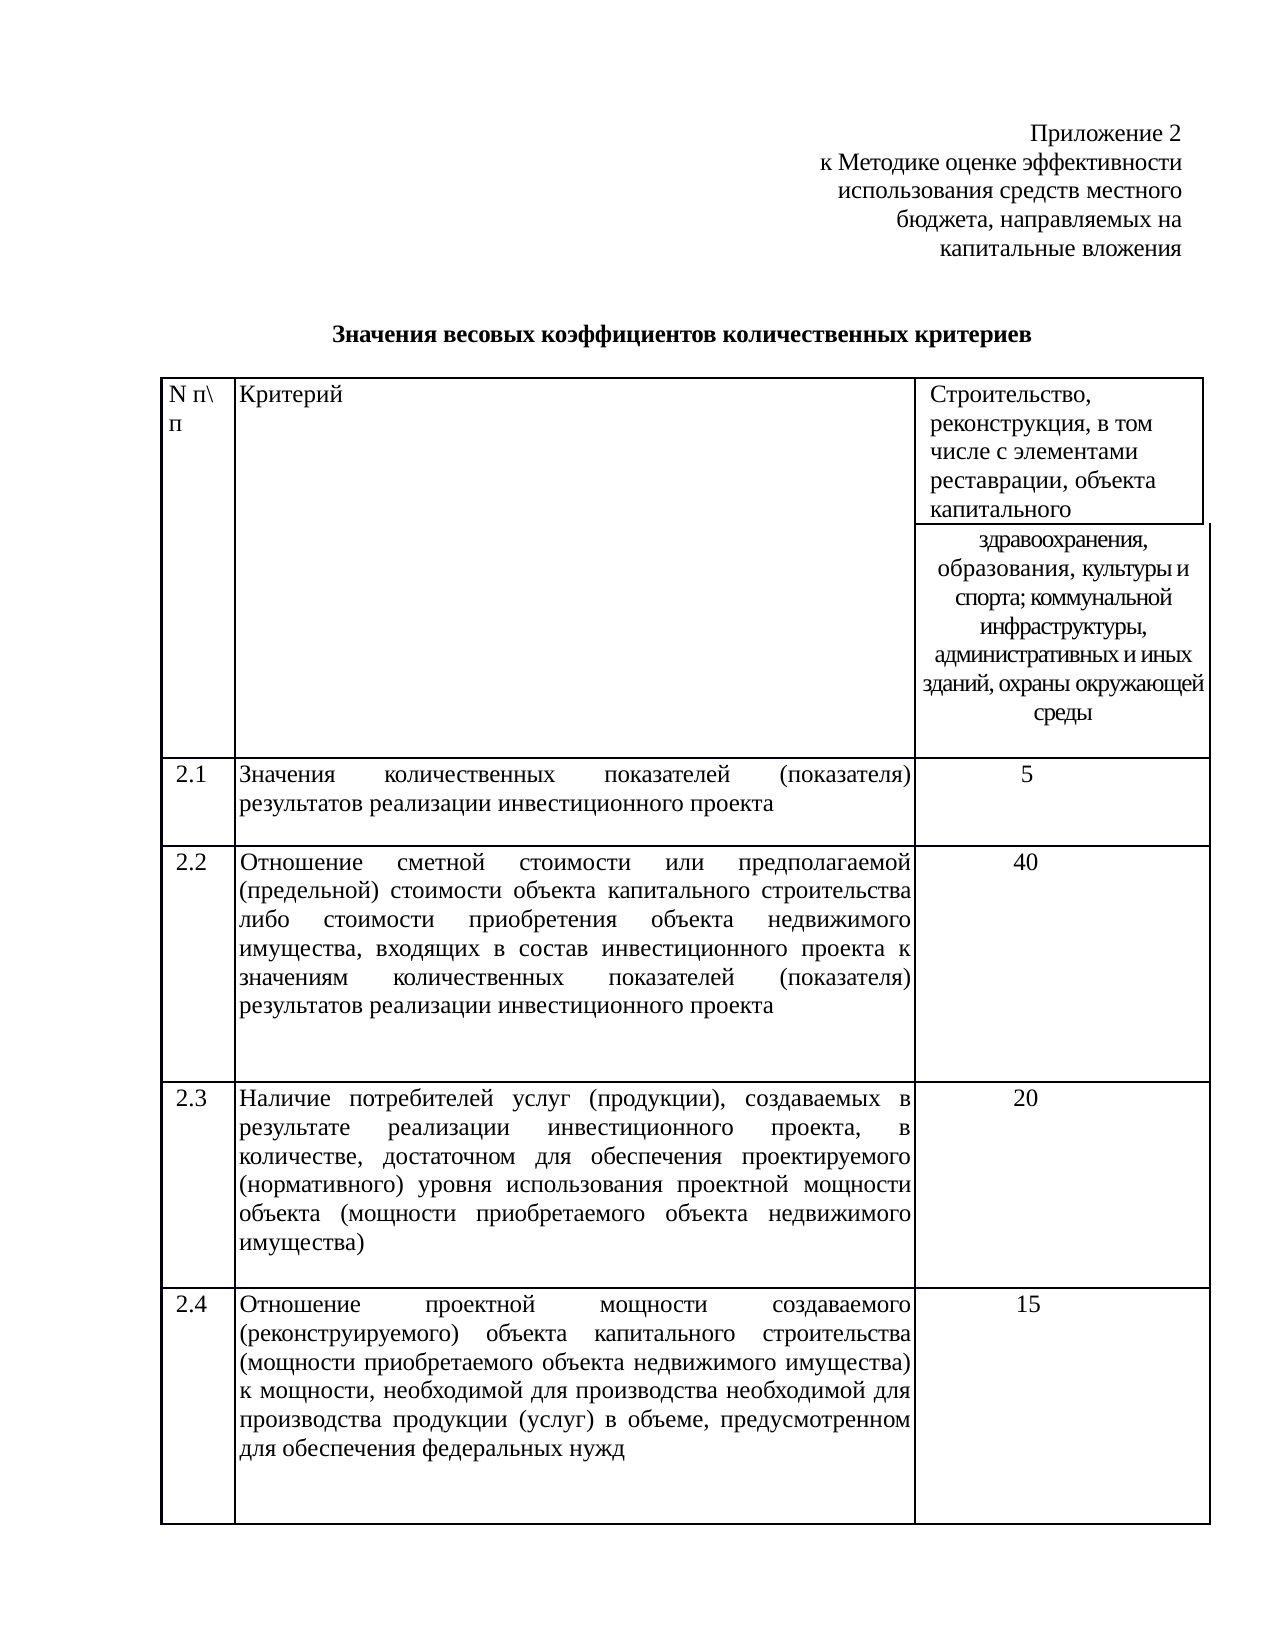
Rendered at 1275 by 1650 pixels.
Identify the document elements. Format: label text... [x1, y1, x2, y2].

table_cell Отношение проектной мощности создаваемого (реконструируемого) объекта капитального строительства (мощности приобретаемого объекта недвижимого имущества) к мощности, необходимой для производства необходимой для производства продукции (услуг) в объеме, предусмотренном для обеспечения федеральных нужд [236, 1289, 914, 1523]
table_cell 40 [916, 847, 1209, 1081]
table_cell 15 [916, 1289, 1209, 1523]
table_cell 2.3 [163, 1083, 234, 1287]
table_header Строительство, реконструкция, в том числе с элементами реставрации, объекта капитального строительства или приобретение объекта недвижимого имущества: [916, 379, 1202, 522]
text Значения весовых коэффициентов количественных критериев [177, 319, 1186, 348]
table_cell здравоохранения, образования, культуры и спорта; коммунальной инфраструктуры, административных и иных зданий, охраны окружающей среды [916, 523, 1209, 757]
table_cell 2.4 [163, 1289, 234, 1523]
table_cell 20 [916, 1083, 1209, 1287]
table_header [1204, 377, 1210, 522]
table_cell Отношение сметной стоимости или предполагаемой (предельной) стоимости объекта капитального строительства либо стоимости приобретения объекта недвижимого имущества, входящих в состав инвестиционного проекта к значениям количественных показателей (показателя) результатов реализации инвестиционного проекта [236, 847, 914, 1081]
text использования средств местного бюджета, направляемых на капитальные вложения [827, 176, 1182, 262]
table_cell 2.2 [163, 847, 234, 1081]
table_cell 5 [916, 759, 1209, 844]
table_cell Наличие потребителей услуг (продукции), создаваемых в результате реализации инвестиционного проекта, в количестве, достаточном для обеспечения проектируемого (нормативного) уровня использования проектной мощности объекта (мощности приобретаемого объекта недвижимого имущества) [236, 1083, 914, 1287]
text к Методике оценке эффективности [768, 147, 1182, 176]
table_header Критерий [236, 379, 914, 757]
text Приложение 2 [827, 118, 1181, 147]
table_cell Значения количественных показателей (показателя) результатов реализации инвестиционного проекта [236, 759, 914, 844]
table_cell 2.1 [163, 759, 234, 844]
table_header N п\п [163, 379, 234, 757]
